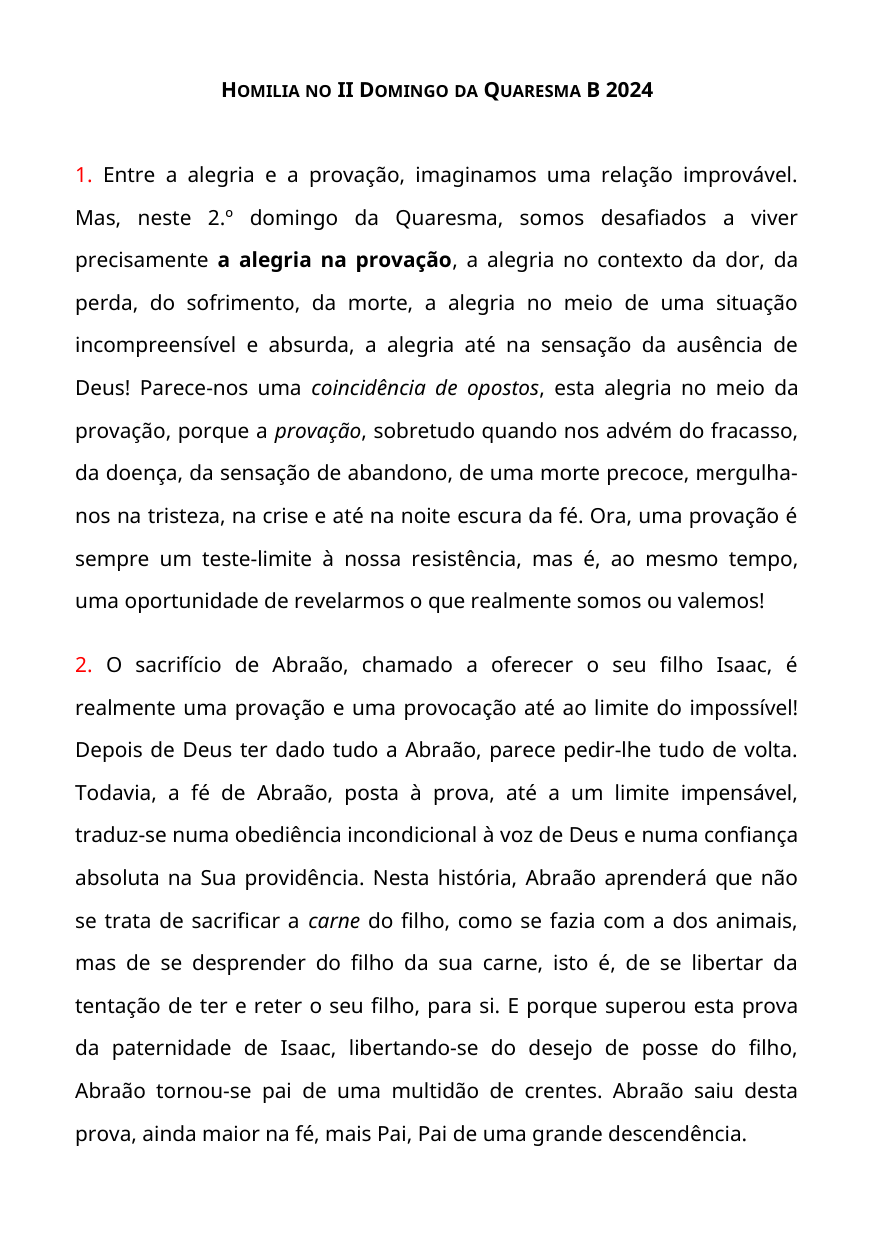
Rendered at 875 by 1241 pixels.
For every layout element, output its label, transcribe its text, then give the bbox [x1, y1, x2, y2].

text 1. Entre a alegria e a provação, imaginamos uma relação improvável. Mas, neste 2.º domingo da Quaresma, somos desafiados a viver precisamente a alegria na provação, a alegria no contexto da dor, da perda, do sofrimento, da morte, a alegria no meio de uma situação incompreensível e absurda, a alegria até na sensação da ausência de Deus! Parece-nos uma coincidência de opostos, esta alegria no meio da provação, porque a provação, sobretudo quando nos advém do fracasso, da doença, da sensação de abandono, de uma morte precoce, mergulha-nos na tristeza, na crise e até na noite escura da fé. Ora, uma provação é sempre um teste-limite à nossa resistência, mas é, ao mesmo tempo, uma oportunidade de revelarmos o que realmente somos ou valemos! [75, 160, 799, 615]
text Homilia no II Domingo da Quaresma B 2024 [75, 75, 799, 103]
text 2. O sacrifício de Abraão, chamado a oferecer o seu filho Isaac, é realmente uma provação e uma provocação até ao limite do impossível! Depois de Deus ter dado tudo a Abraão, parece pedir-lhe tudo de volta. Todavia, a fé de Abraão, posta à prova, até a um limite impensável, traduz-se numa obediência incondicional à voz de Deus e numa confiança absoluta na Sua providência. Nesta história, Abraão aprenderá que não se trata de sacrificar a carne do filho, como se fazia com a dos animais, mas de se desprender do filho da sua carne, isto é, de se libertar da tentação de ter e reter o seu filho, para si. E porque superou esta prova da paternidade de Isaac, libertando-se do desejo de posse do filho, Abraão tornou-se pai de uma multidão de crentes. Abraão saiu desta prova, ainda maior na fé, mais Pai, Pai de uma grande descendência. [75, 650, 799, 1147]
